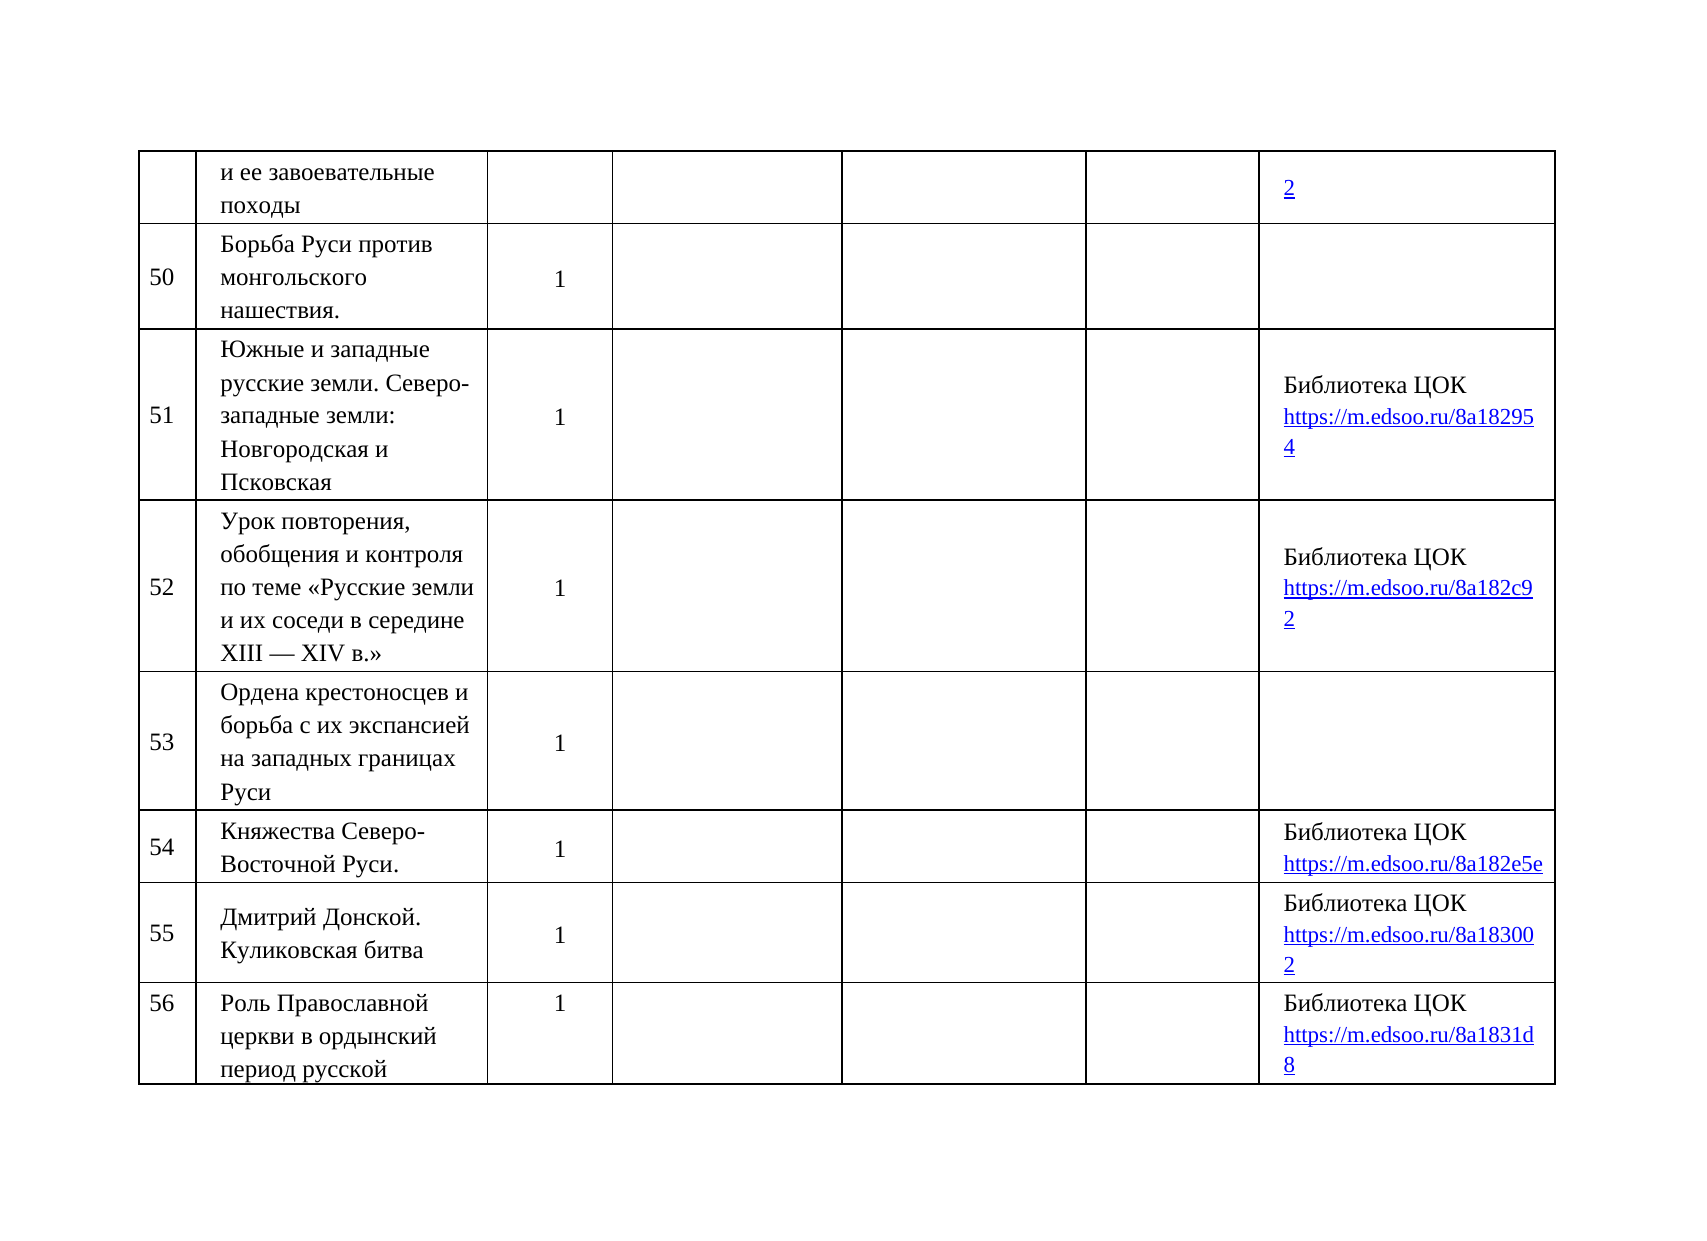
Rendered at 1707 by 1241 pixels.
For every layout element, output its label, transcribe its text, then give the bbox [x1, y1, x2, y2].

table_cell [613, 501, 841, 671]
table_cell [1087, 672, 1258, 809]
table_cell [613, 330, 841, 499]
table_cell Княжества Северо-Восточной Руси. [197, 811, 487, 882]
table_cell 55 [140, 883, 195, 981]
table_cell 1 [488, 883, 612, 981]
table_cell Урок повторения, обобщения и контроля по теме «Русские земли и их соседи в середине XIII — XIV в.» [197, 501, 487, 671]
table_cell 54 [140, 811, 195, 882]
table_cell 49 [140, 152, 195, 222]
table_cell [1087, 152, 1258, 222]
table_cell [613, 224, 841, 328]
table_cell [1087, 330, 1258, 499]
table_cell [1260, 672, 1554, 809]
table_cell 51 [140, 330, 195, 499]
table_cell 53 [140, 672, 195, 809]
table_cell 1 [488, 224, 612, 328]
table_cell [843, 330, 1085, 499]
table_cell [613, 152, 841, 222]
table_cell [613, 811, 841, 882]
table_cell [843, 811, 1085, 882]
table_cell [1087, 224, 1258, 328]
table_cell [613, 883, 841, 981]
table_cell 1 [488, 330, 612, 499]
table_cell Южные и западные русские земли. Северо-западные земли: Новгородская и Псковская [197, 330, 487, 499]
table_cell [197, 152, 487, 222]
table_cell [613, 983, 841, 1083]
table_cell 52 [140, 501, 195, 671]
table_cell [613, 672, 841, 809]
table_cell Библиотека ЦОК https://m.edsoo.ru/8a182c92 [1260, 501, 1554, 671]
table_cell Библиотека ЦОК https://m.edsoo.ru/8a183002 [1260, 883, 1554, 981]
table_cell Дмитрий Донской. Куликовская битва [197, 883, 487, 981]
table_cell 56 [140, 983, 195, 1083]
table_cell Борьба Руси против монгольского нашествия. [197, 224, 487, 328]
table_cell [1087, 811, 1258, 882]
table_cell 1 [488, 152, 612, 222]
table_cell [843, 224, 1085, 328]
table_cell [197, 983, 487, 1083]
table_cell Ордена крестоносцев и борьба с их экспансией на западных границах Руси [197, 672, 487, 809]
table_cell 1 [488, 672, 612, 809]
table_cell Библиотека ЦОК https://m.edsoo.ru/8a182e5e [1260, 811, 1554, 882]
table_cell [1260, 152, 1554, 222]
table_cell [1260, 983, 1554, 1083]
table_cell [1087, 883, 1258, 981]
table_cell [843, 672, 1085, 809]
table_cell [1087, 983, 1258, 1083]
table_cell [1087, 501, 1258, 671]
table_cell 1 [488, 811, 612, 882]
table_cell 50 [140, 224, 195, 328]
table_cell 1 [488, 983, 612, 1083]
table_cell [1260, 224, 1554, 328]
table_cell [843, 501, 1085, 671]
table_cell [843, 983, 1085, 1083]
table_cell 1 [488, 501, 612, 671]
table_cell [843, 883, 1085, 981]
table_cell [843, 152, 1085, 222]
table_cell Библиотека ЦОК https://m.edsoo.ru/8a182954 [1260, 330, 1554, 499]
